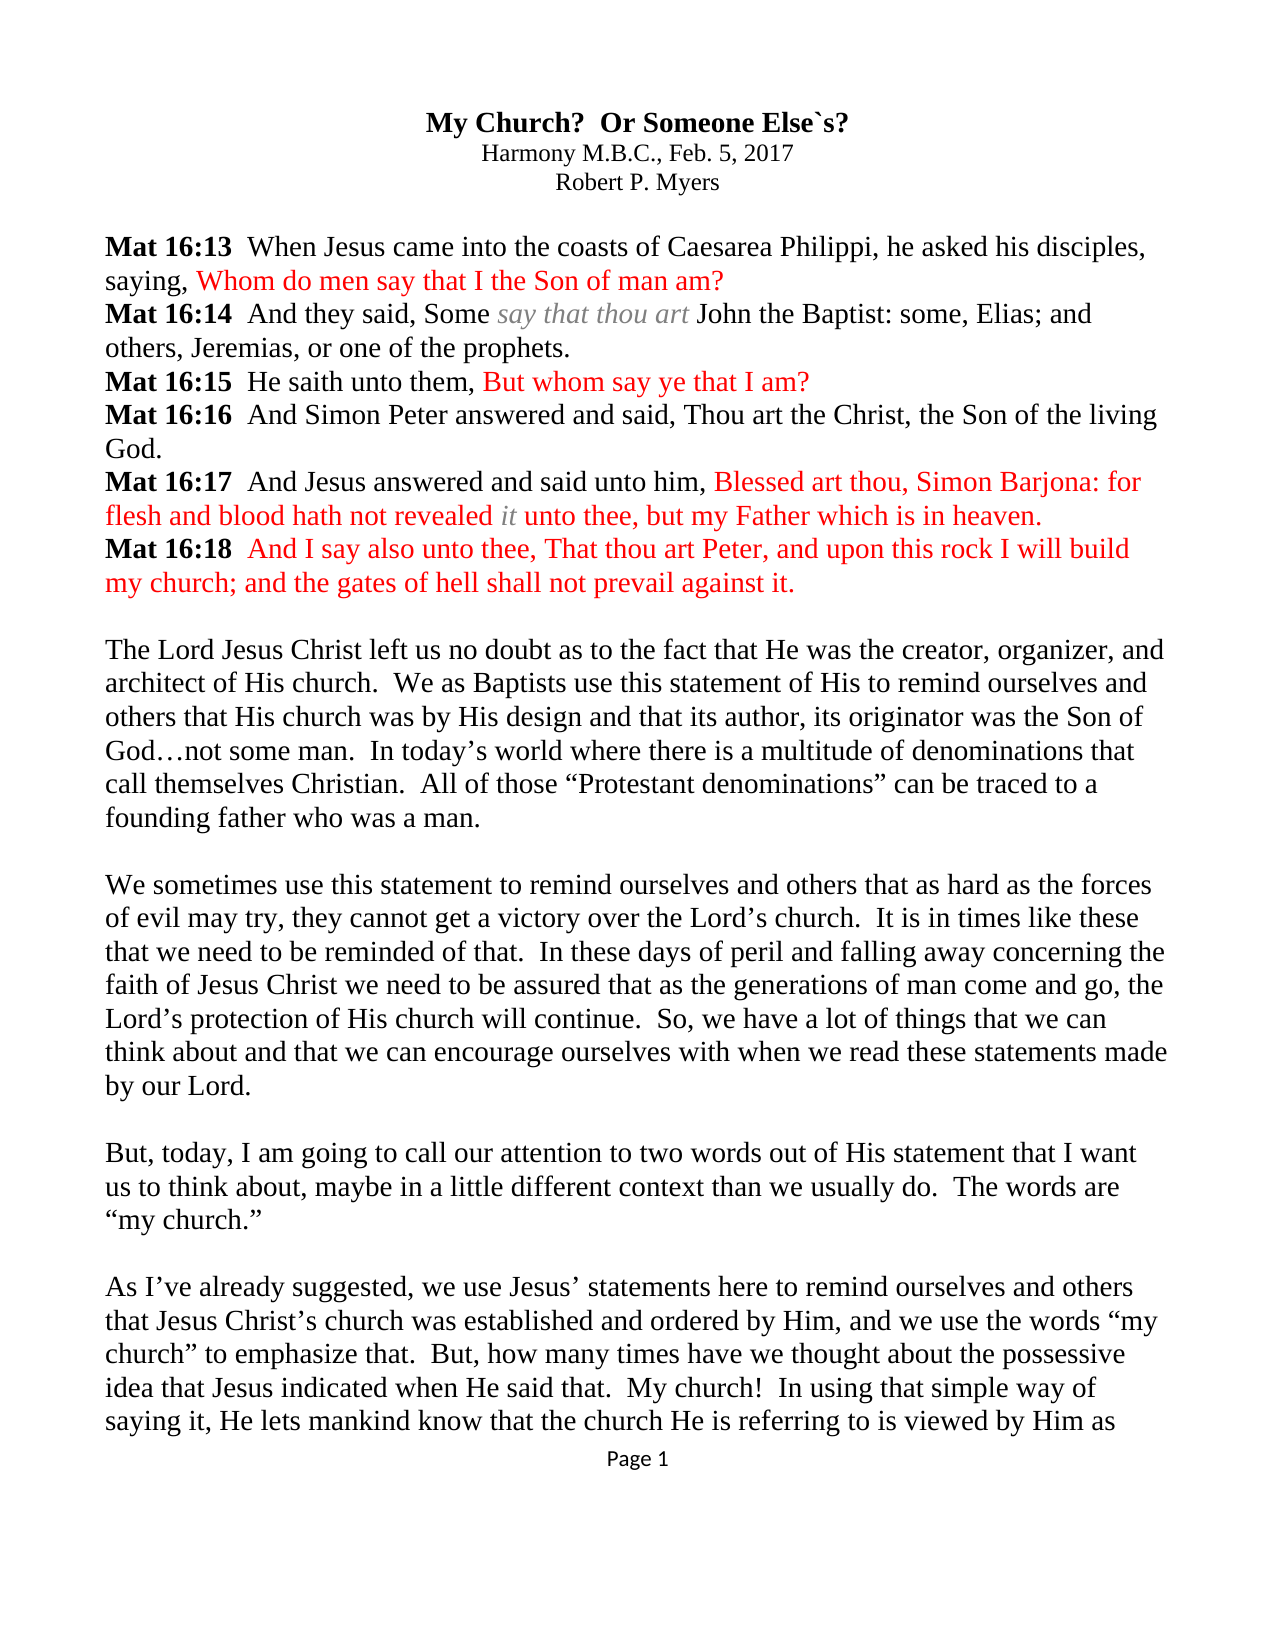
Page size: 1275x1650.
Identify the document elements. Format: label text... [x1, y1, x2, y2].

text My Church? Or Someone Else`s? [105, 105, 1170, 138]
text Mat 16:15 He saith unto them, But whom say ye that I am? [105, 364, 1170, 397]
text Harmony M.B.C., Feb. 5, 2017 [105, 138, 1170, 167]
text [105, 1269, 1170, 1437]
text The Lord Jesus Christ left us no doubt as to the fact that He was the creator, organizer, and architect of His church. We as Baptists use this statement of His to remind ourselves and others that His church was by His design and that its author, its originator was the Son of God…not some man. In today’s world where there is a multitude of denominations that call themselves Christian. All of those “Protestant denominations” can be traced to a founding father who was a man. [105, 632, 1170, 833]
text Mat 16:17 And Jesus answered and said unto him, Blessed art thou, Simon Barjona: for flesh and blood hath not revealed it unto thee, but my Father which is in heaven. [105, 464, 1170, 531]
text Mat 16:18 And I say also unto thee, That thou art Peter, and upon this rock I will build my church; and the gates of hell shall not prevail against it. [105, 531, 1170, 598]
text Mat 16:16 And Simon Peter answered and said, Thou art the Christ, the Son of the living God. [105, 397, 1170, 464]
text We sometimes use this statement to remind ourselves and others that as hard as the forces of evil may try, they cannot get a victory over the Lord’s church. It is in times like these that we need to be reminded of that. In these days of peril and falling away concerning the faith of Jesus Christ we need to be assured that as the generations of man come and go, the Lord’s protection of His church will continue. So, we have a lot of things that we can think about and that we can encourage ourselves with when we read these statements made by our Lord. [105, 867, 1170, 1102]
text Robert P. Myers [105, 167, 1170, 196]
text But, today, I am going to call our attention to two words out of His statement that I want us to think about, maybe in a little different context than we usually do. The words are “my church.” [105, 1135, 1170, 1236]
text Mat 16:13 When Jesus came into the coasts of Caesarea Philippi, he asked his disciples, saying, Whom do men say that I the Son of man am? [105, 229, 1170, 297]
text Mat 16:14 And they said, Some say that thou art John the Baptist: some, Elias; and others, Jeremias, or one of the prophets. [105, 297, 1170, 364]
